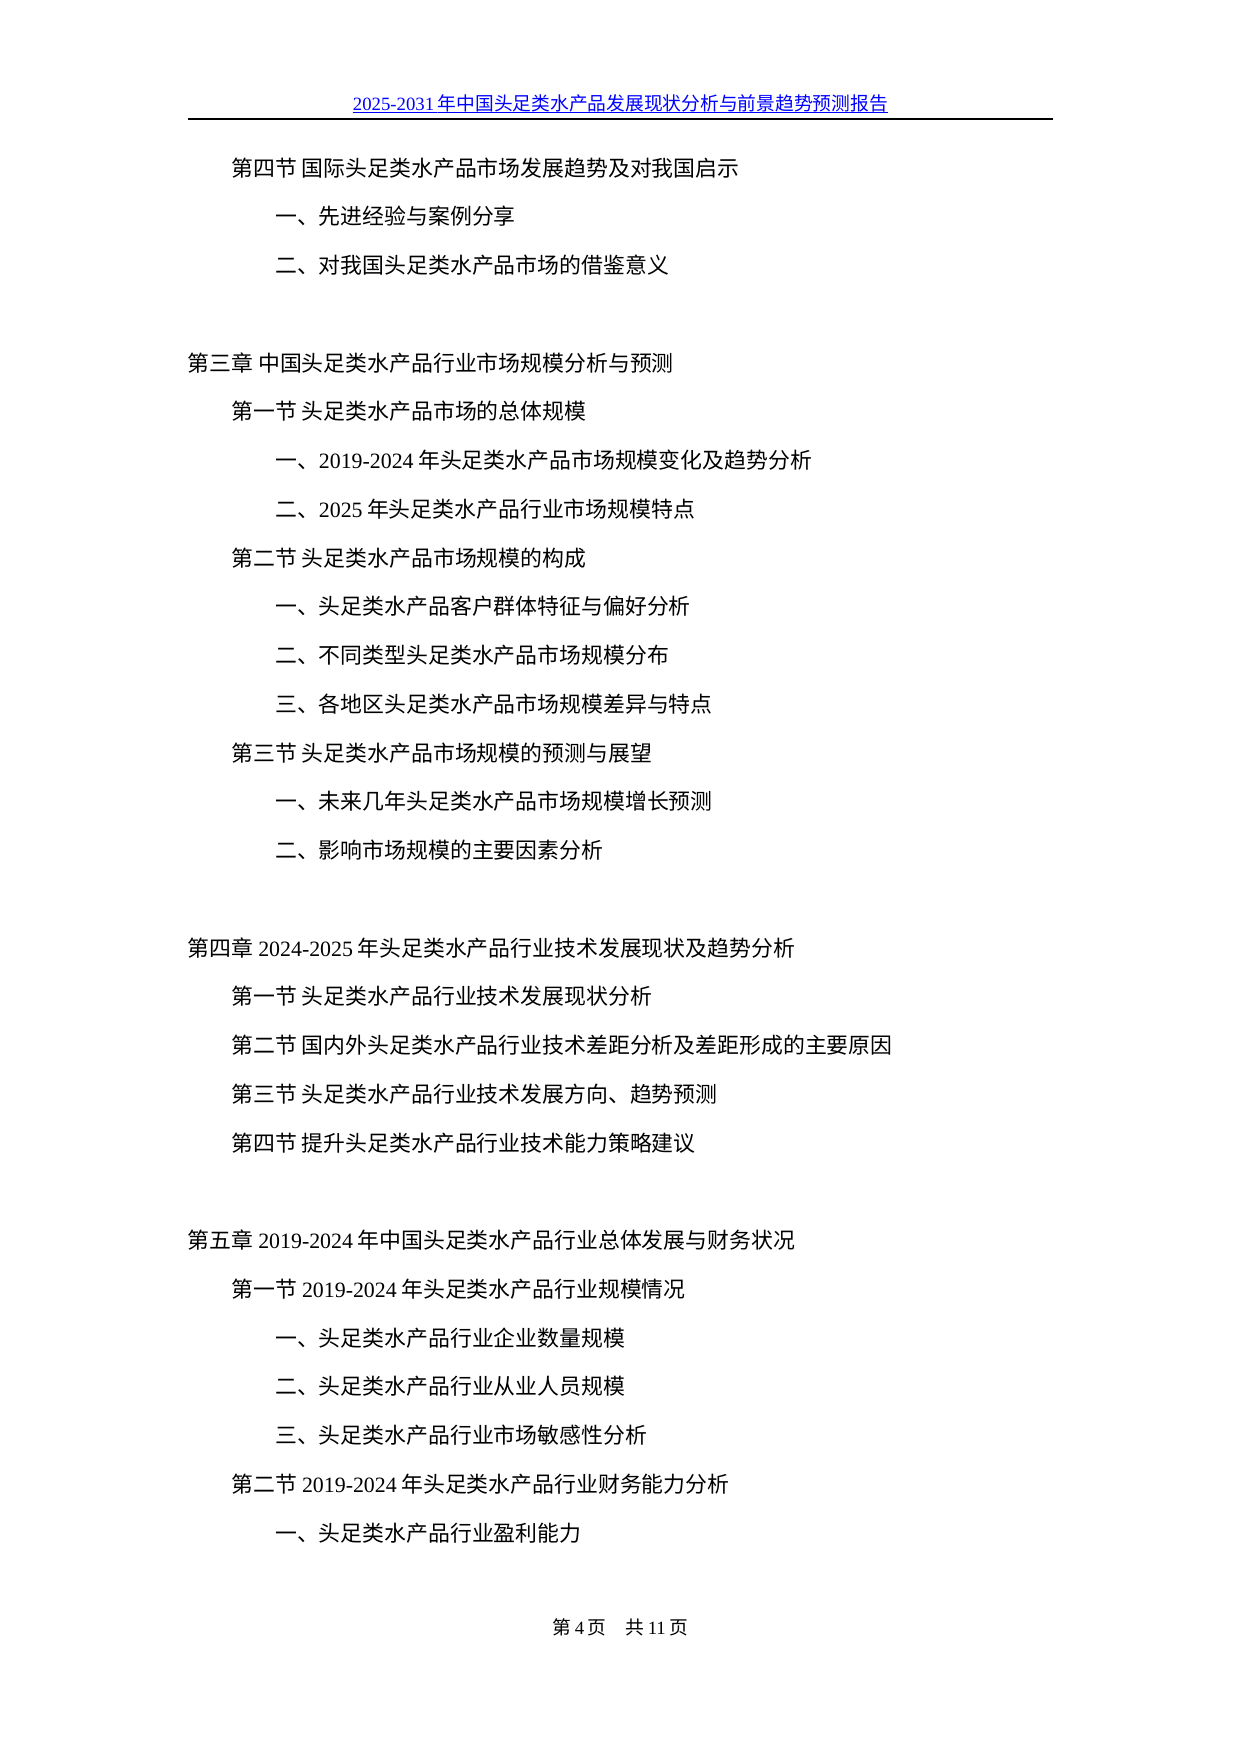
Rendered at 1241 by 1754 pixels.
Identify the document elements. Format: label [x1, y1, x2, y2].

text [187, 150, 1053, 1548]
